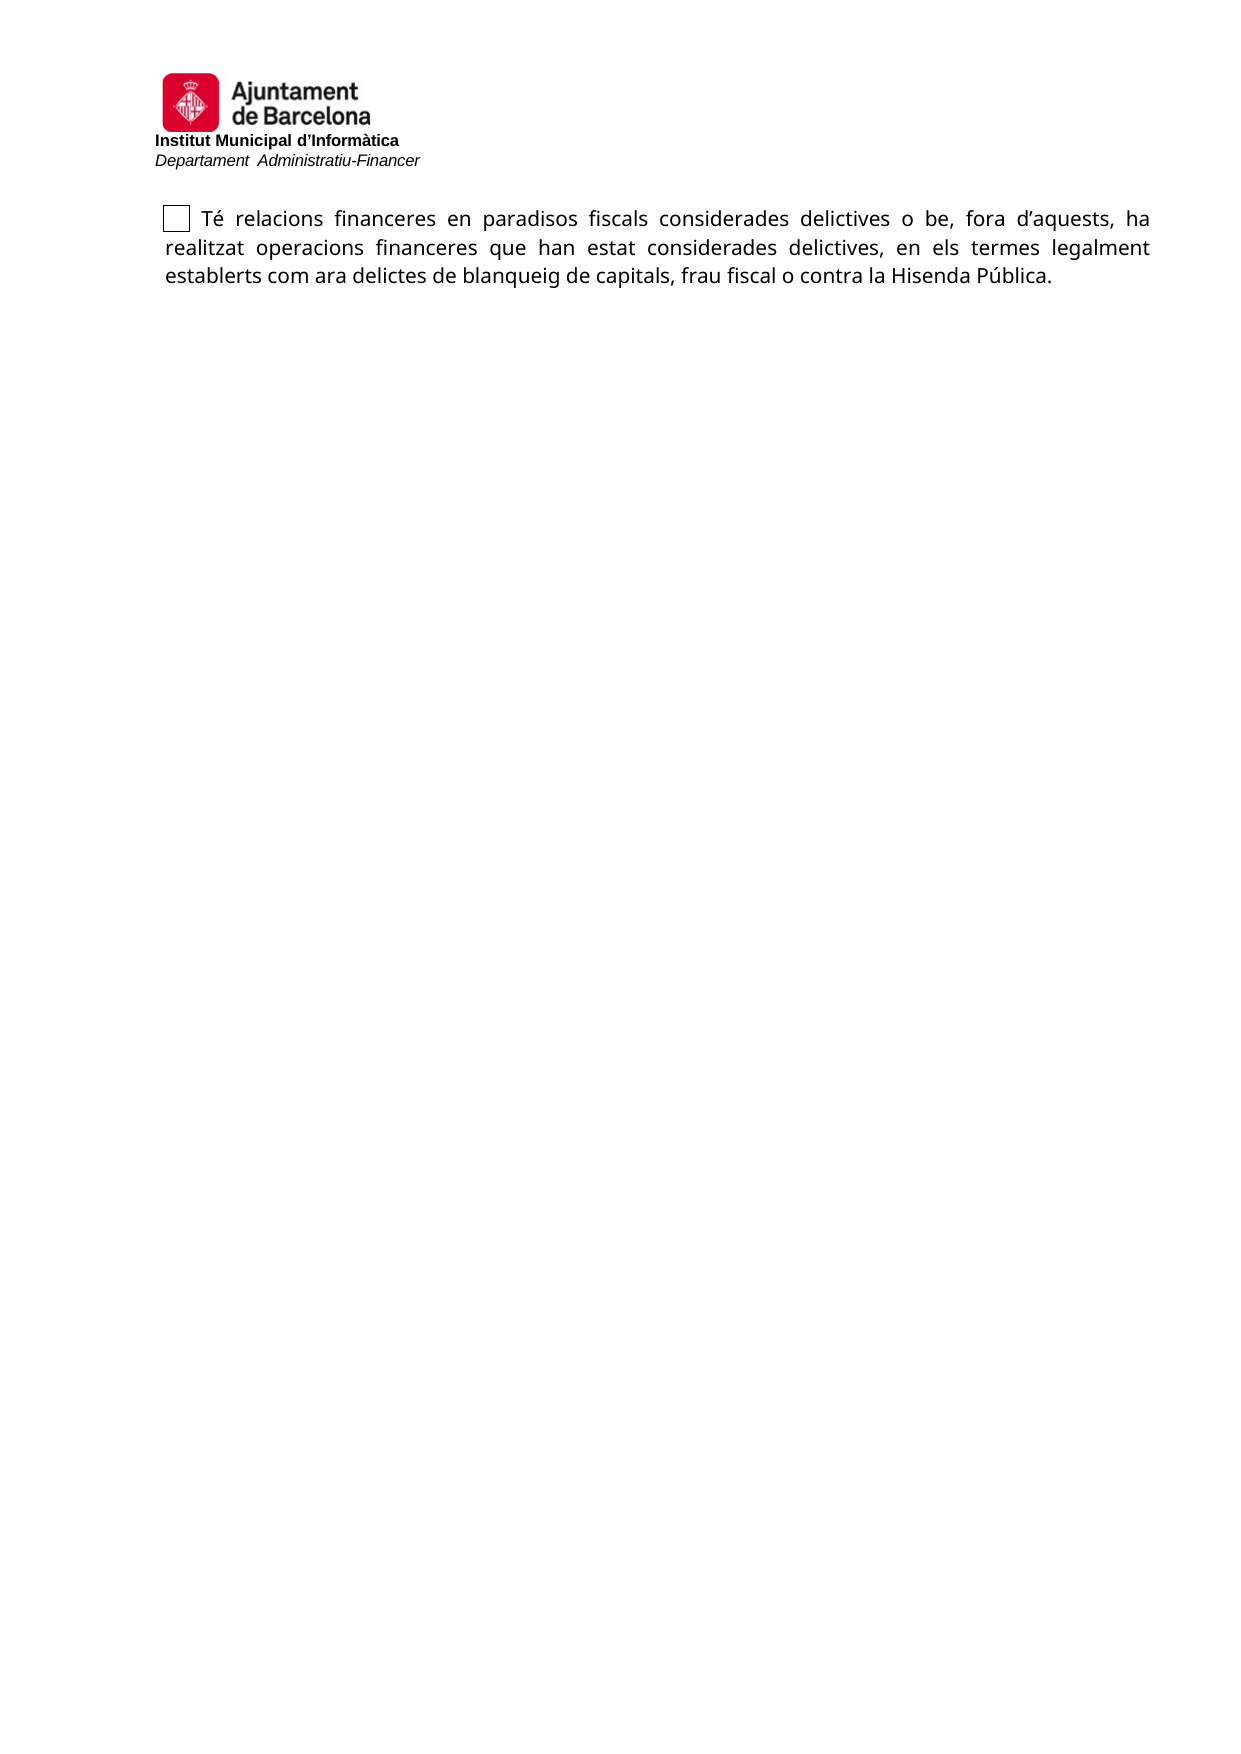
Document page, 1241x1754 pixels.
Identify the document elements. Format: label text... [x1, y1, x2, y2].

text Té relacions financeres en paradisos fiscals considerades delictives o be, fora d’aquests, ha realitzat operacions financeres que han estat considerades delictives, en els termes legalment establerts com ara delictes de blanqueig de capitals, frau fiscal o contra la Hisenda Pública. [162, 204, 1152, 289]
picture [162, 73, 371, 132]
